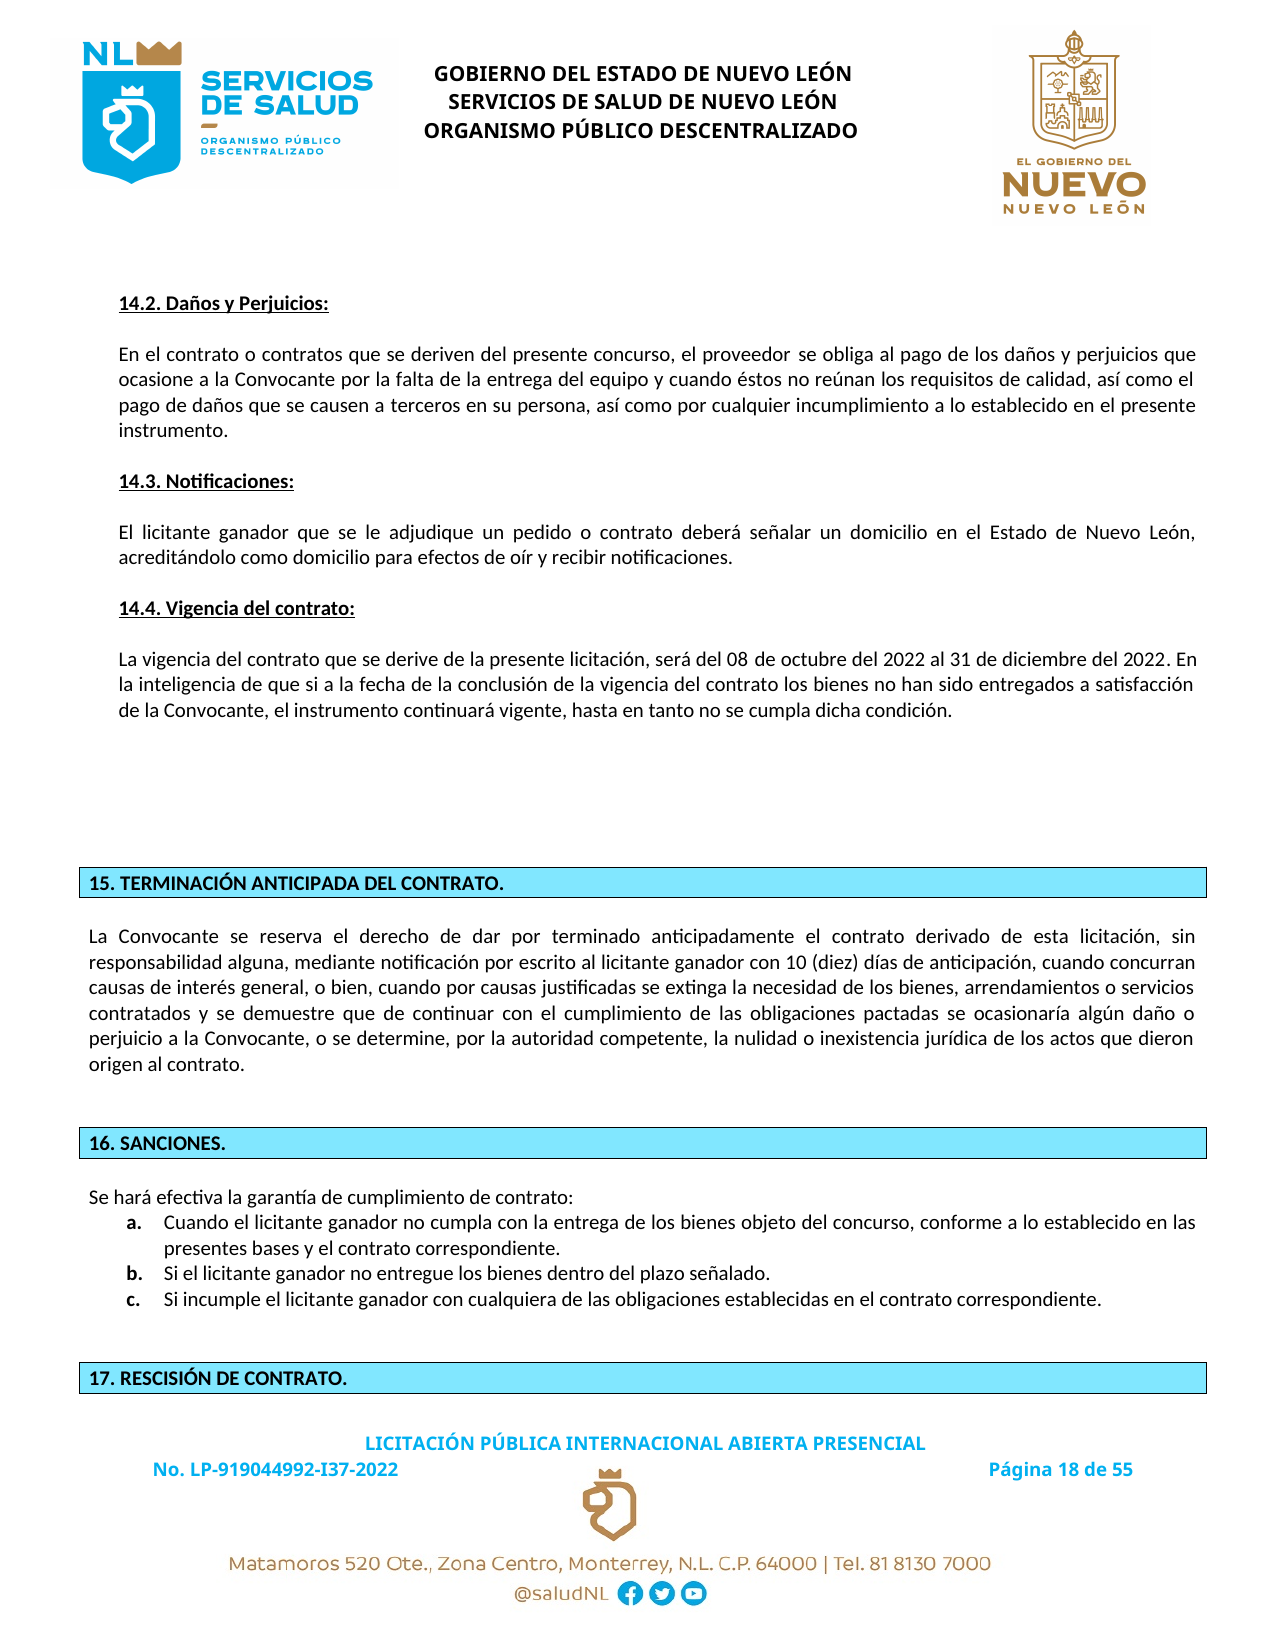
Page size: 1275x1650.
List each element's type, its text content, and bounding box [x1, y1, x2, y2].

text 14.2. Daños y Perjuicios: [118, 290, 1197, 316]
list Cuando el licitante ganador no cumpla con la entrega de los bienes objeto del concurso, conforme a lo establecido en las presentes bases y el contrato correspondiente. [126, 1209, 1197, 1260]
picture [991, 25, 1152, 226]
text 14.4. Vigencia del contrato: [118, 595, 1197, 621]
text 17. RESCISIÓN DE CONTRATO. [80, 1363, 1206, 1393]
text En el contrato o contratos que se deriven del presente concurso, el proveedor se obliga al pago de los daños y perjuicios que ocasione a la Convocante por la falta de la entrega del equipo y cuando éstos no reúnan los requisitos de calidad, así como el pago de daños que se causen a terceros en su persona, así como por cualquier incumplimiento a lo establecido en el presente instrumento. [118, 341, 1197, 443]
text 16. SANCIONES. [80, 1128, 1206, 1158]
list Si incumple el licitante ganador con cualquiera de las obligaciones establecidas en el contrato correspondiente. [126, 1286, 1197, 1311]
text Se hará efectiva la garantía de cumplimiento de contrato: [89, 1184, 1197, 1209]
text 14.3. Notificaciones: [118, 468, 1197, 493]
picture [49, 38, 399, 189]
text 15. TERMINACIÓN ANTICIPADA DEL CONTRATO. [80, 868, 1206, 897]
list Si el licitante ganador no entregue los bienes dentro del plazo señalado. [126, 1260, 1197, 1286]
text La vigencia del contrato que se derive de la presente licitación, será del 08 de octubre del 2022 al 31 de diciembre del 2022. En la inteligencia de que si a la fecha de la conclusión de la vigencia del contrato los bienes no han sido entregados a satisfacción de la Convocante, el instrumento continuará vigente, hasta en tanto no se cumpla dicha condición. [118, 646, 1197, 722]
picture [0, 1451, 1241, 1621]
text La Convocante se reserva el derecho de dar por terminado anticipadamente el contrato derivado de esta licitación, sin responsabilidad alguna, mediante notificación por escrito al licitante ganador con 10 (diez) días de anticipación, cuando concurran causas de interés general, o bien, cuando por causas justificadas se extinga la necesidad de los bienes, arrendamientos o servicios contratados y se demuestre que de continuar con el cumplimiento de las obligaciones pactadas se ocasionaría algún daño o perjuicio a la Convocante, o se determine, por la autoridad competente, la nulidad o inexistencia jurídica de los actos que dieron origen al contrato. [89, 924, 1197, 1076]
text El licitante ganador que se le adjudique un pedido o contrato deberá señalar un domicilio en el Estado de Nuevo León, acreditándolo como domicilio para efectos de oír y recibir notificaciones. [118, 519, 1197, 570]
